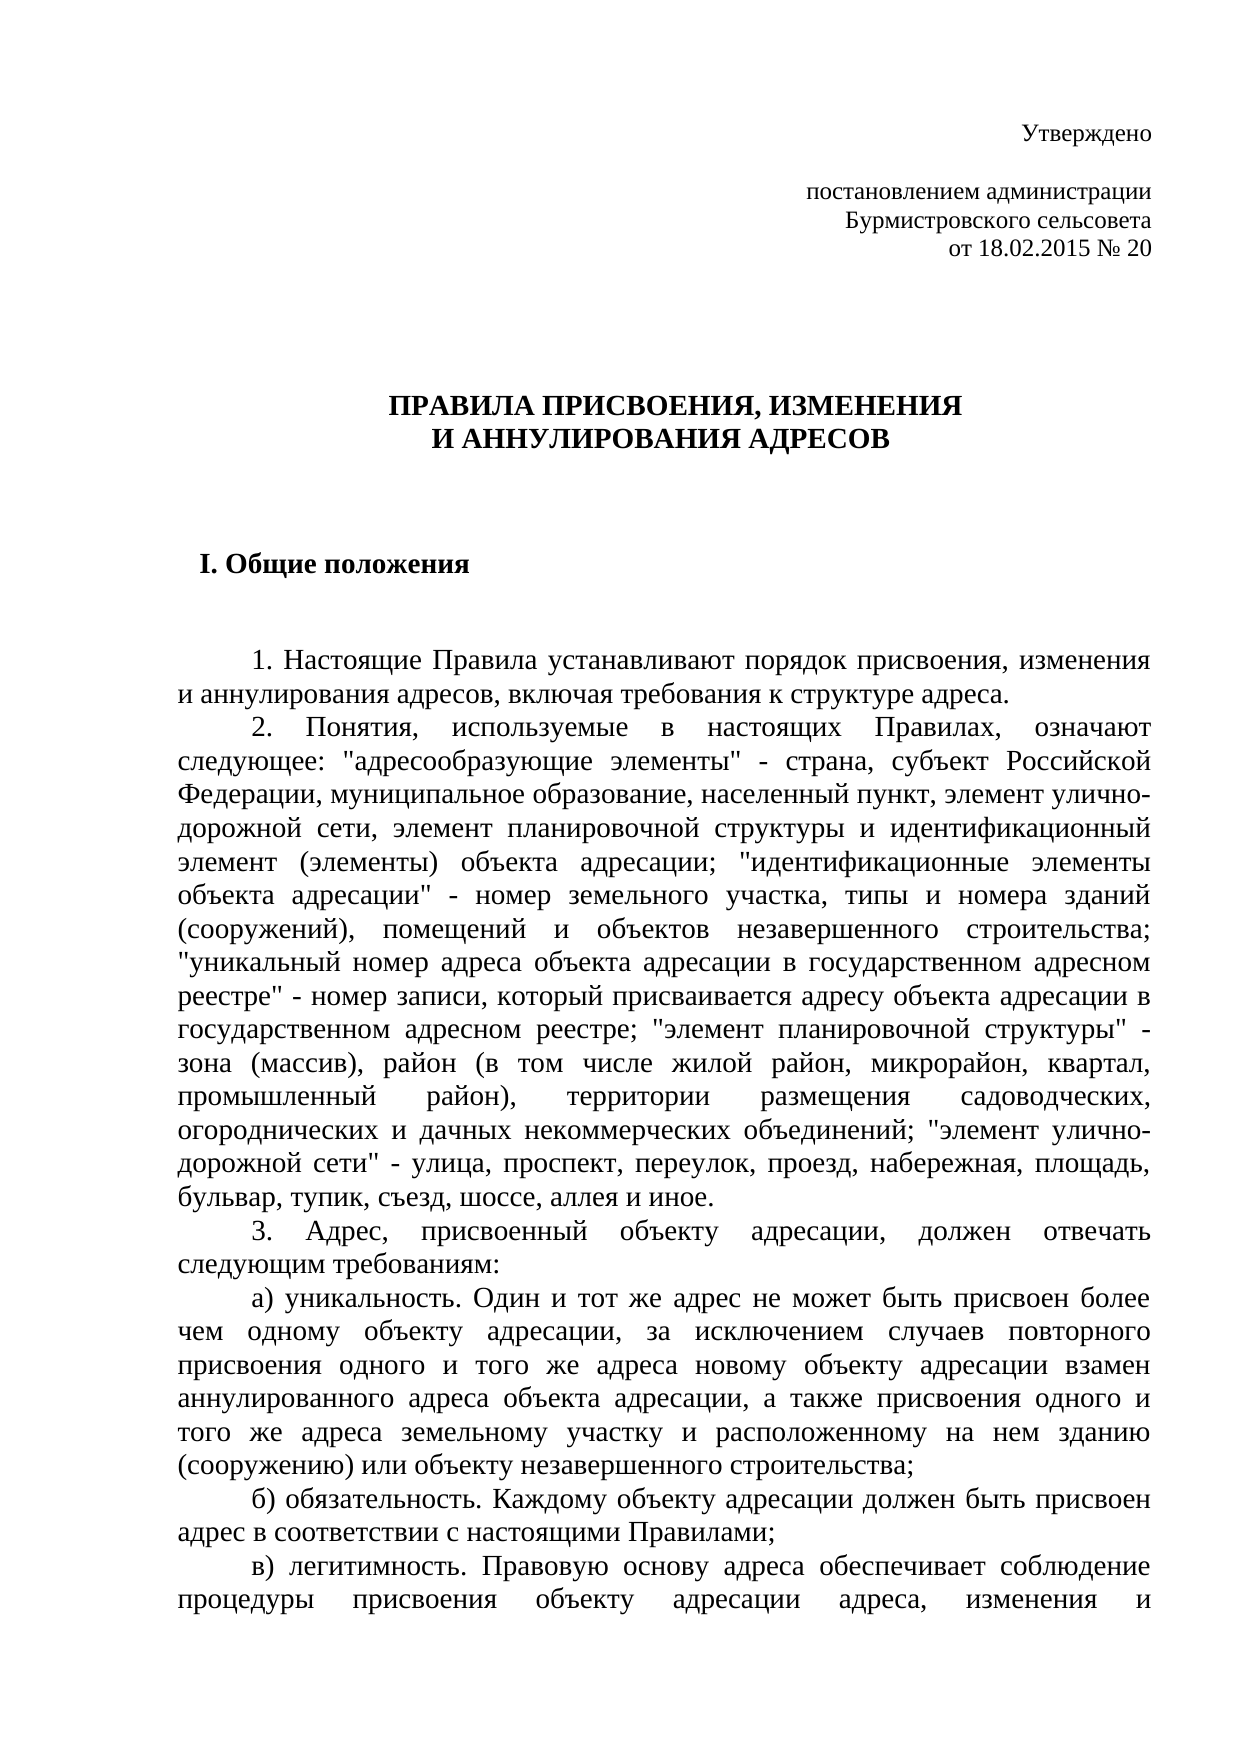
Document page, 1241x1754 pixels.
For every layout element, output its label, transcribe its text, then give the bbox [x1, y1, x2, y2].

text постановлением администрации Бурмистровского сельсовета от 18.02.2015 № 20 [177, 176, 1152, 262]
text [177, 609, 1152, 1615]
text Утверждено [177, 118, 1152, 147]
text I. Общие положения [177, 513, 1152, 580]
text ПРАВИЛА ПРИСВОЕНИЯ, ИЗМЕНЕНИЯ И АННУЛИРОВАНИЯ АДРЕСОВ [177, 354, 1152, 483]
